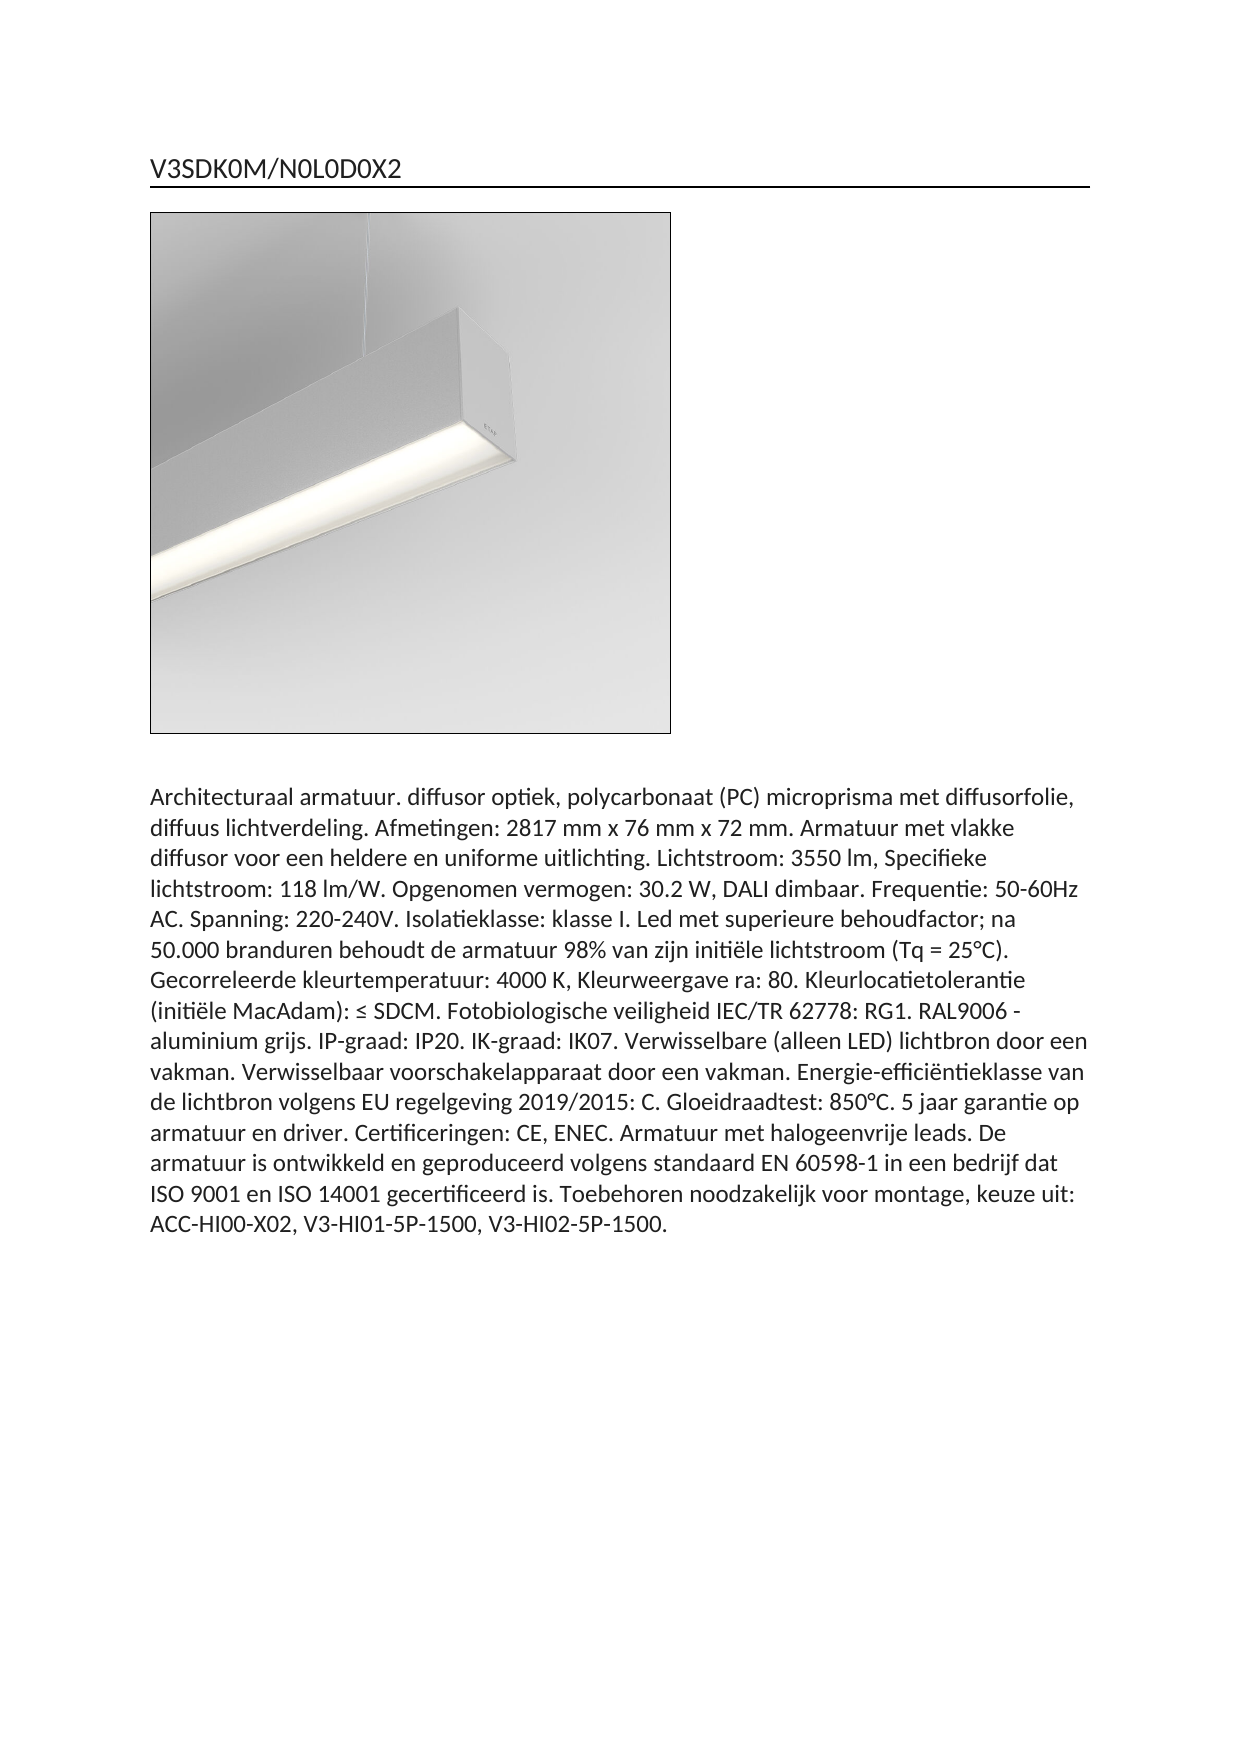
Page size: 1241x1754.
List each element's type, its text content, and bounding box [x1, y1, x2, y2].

text V3SDK0M/N0L0D0X2 [150, 150, 1090, 186]
picture [151, 213, 670, 733]
text Architecturaal armatuur. diffusor optiek, polycarbonaat (PC) microprisma met diffusorfolie, diffuus lichtverdeling. Afmetingen: 2817 mm x 76 mm x 72 mm. Armatuur met vlakke diffusor voor een heldere en uniforme uitlichting. Lichtstroom: 3550 lm, Specifieke lichtstroom: 118 lm/W. Opgenomen vermogen: 30.2 W, DALI dimbaar. Frequentie: 50-60Hz AC. Spanning: 220-240V. Isolatieklasse: klasse I. Led met superieure behoudfactor; na 50.000 branduren behoudt de armatuur 98% van zijn initiële lichtstroom (Tq = 25°C). Gecorreleerde kleurtemperatuur: 4000 K, Kleurweergave ra: 80. Kleurlocatietolerantie (initiële MacAdam): ≤ SDCM. Fotobiologische veiligheid IEC/TR 62778: RG1. RAL9006 - aluminium grijs. IP-graad: IP20. IK-graad: IK07. Verwisselbare (alleen LED) lichtbron door een vakman. Verwisselbaar voorschakelapparaat door een vakman. Energie-efficiëntieklasse van de lichtbron volgens EU regelgeving 2019/2015: C. Gloeidraadtest: 850°C. 5 jaar garantie op armatuur en driver. Certificeringen: CE, ENEC. Armatuur met halogeenvrije leads. De armatuur is ontwikkeld en geproduceerd volgens standaard EN 60598-1 in een bedrijf dat ISO 9001 en ISO 14001 gecertificeerd is. Toebehoren noodzakelijk voor montage, keuze uit: ACC-HI00-X02, V3-HI01-5P-1500, V3-HI02-5P-1500. [150, 781, 1090, 1239]
